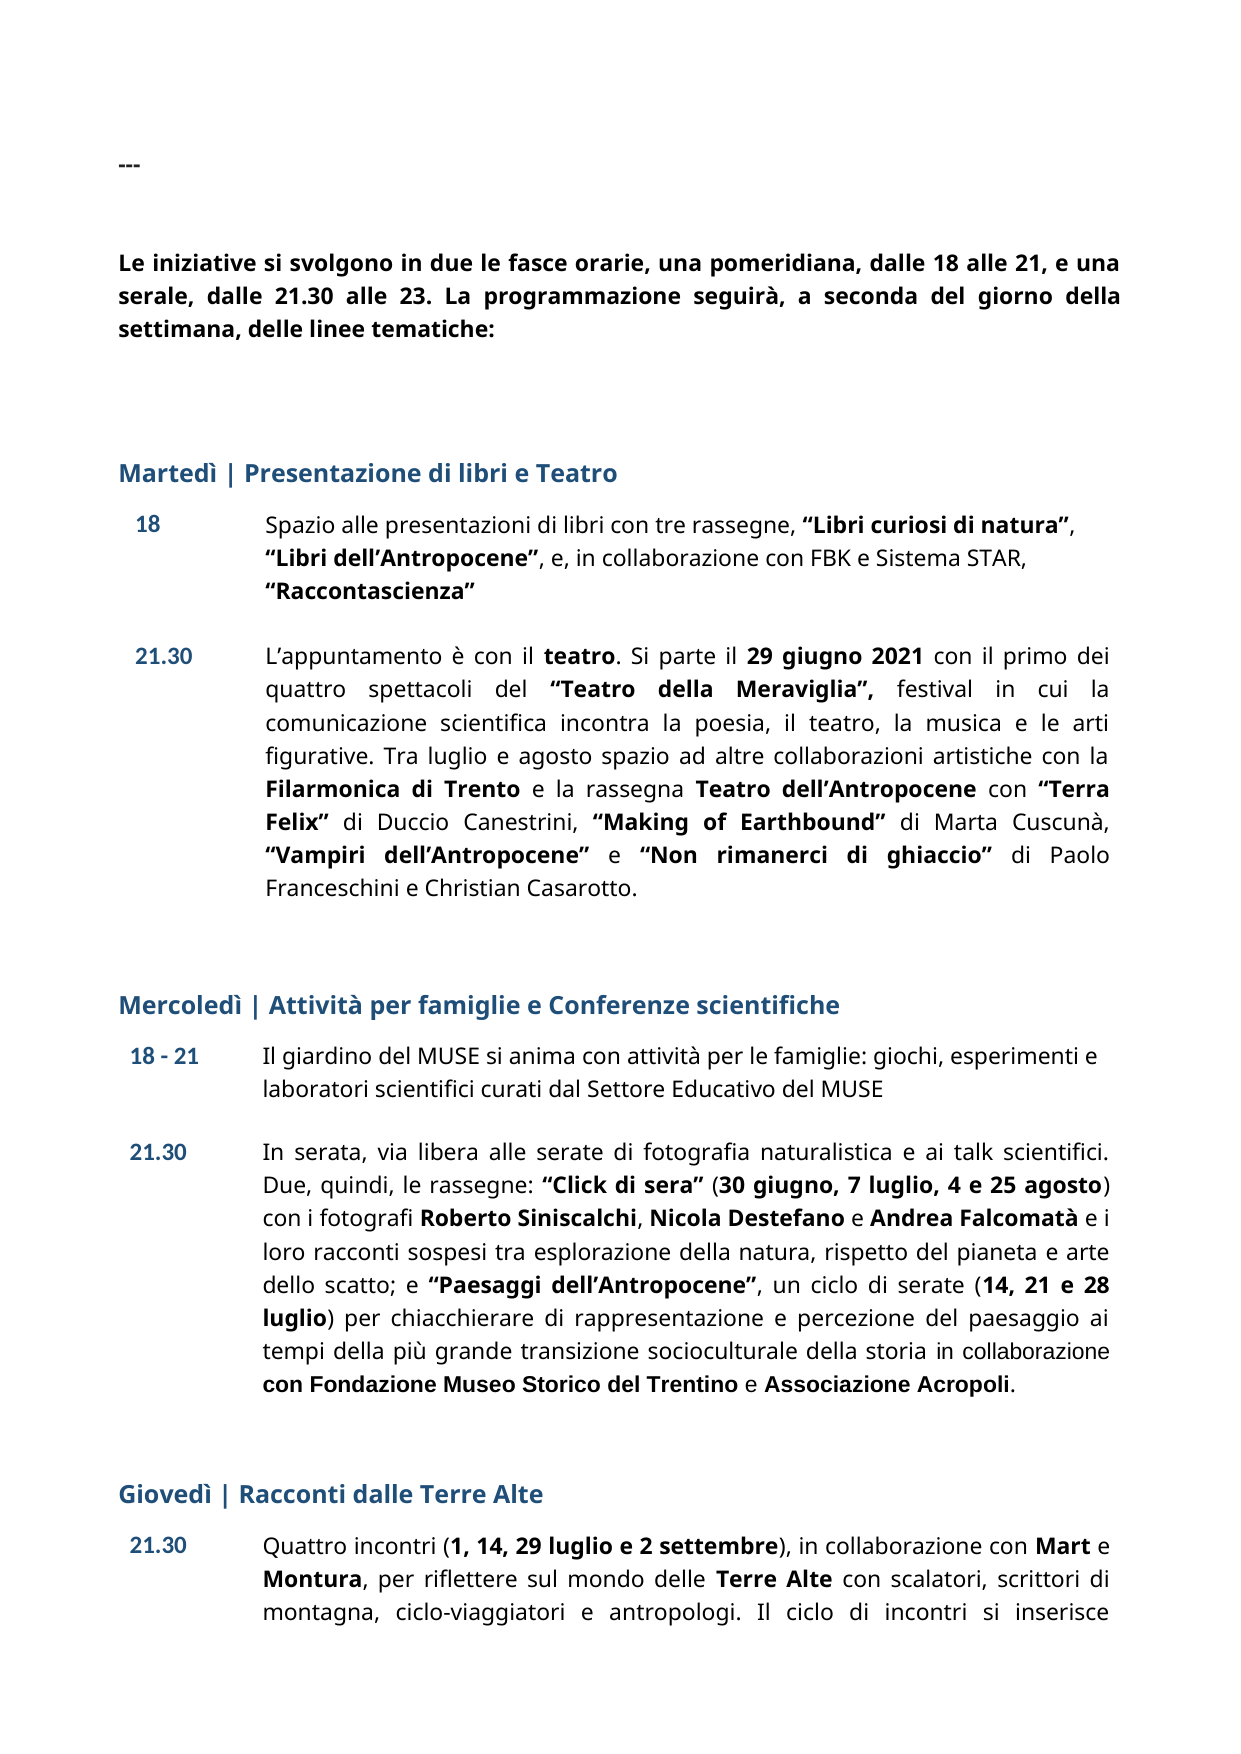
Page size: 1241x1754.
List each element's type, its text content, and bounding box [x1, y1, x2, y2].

text Mercoledì | Attività per famiglie e Conferenze scientifiche [118, 987, 1122, 1022]
text Le iniziative si svolgono in due le fasce orarie, una pomeridiana, dalle 18 alle 21, e una serale, dalle 21.30 alle 23. La programmazione seguirà, a seconda del giorno della settimana, delle linee tematiche: [118, 247, 1122, 345]
text --- [118, 148, 1122, 179]
table_header 18 [118, 509, 254, 640]
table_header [251, 1530, 1121, 1636]
table_cell L’appuntamento è con il teatro. Si parte il 29 giugno 2021 con il primo dei quattro spettacoli del “Teatro della Meraviglia”, festival in cui la comunicazione scientifica incontra la poesia, il teatro, la musica e le arti figurative. Tra luglio e agosto spazio ad altre collaborazioni artistiche con la Filarmonica di Trento e la rassegna Teatro dell’Antropocene con “Terra Felix” di Duccio Canestrini, “Making of Earthbound” di Marta Cuscunà, “Vampiri dell’Antropocene” e “Non rimanerci di ghiaccio” di Paolo Franceschini e Christian Casarotto. [254, 640, 1121, 935]
table_header Il giardino del MUSE si anima con attività per le famiglie: giochi, esperimenti e laboratori scientifici curati dal Settore Educativo del MUSE [251, 1040, 1121, 1136]
text Martedì | Presentazione di libri e Teatro [118, 456, 1122, 490]
table_cell 21.30 [118, 640, 254, 935]
table_cell 21.30 [118, 1136, 251, 1431]
table_header Spazio alle presentazioni di libri con tre rassegne, “Libri curiosi di natura”, “Libri dell’Antropocene”, e, in collaborazione con FBK e Sistema STAR, “Raccontascienza” [254, 509, 1121, 640]
table_header 21.30 [118, 1530, 251, 1636]
text Giovedì | Racconti dalle Terre Alte [118, 1477, 1122, 1511]
table_cell In serata, via libera alle serate di fotografia naturalistica e ai talk scientifici. Due, quindi, le rassegne: “Click di sera” (30 giugno, 7 luglio, 4 e 25 agosto) con i fotografi Roberto Siniscalchi, Nicola Destefano e Andrea Falcomatà e i loro racconti sospesi tra esplorazione della natura, rispetto del pianeta e arte dello scatto; e “Paesaggi dell’Antropocene”, un ciclo di serate (14, 21 e 28 luglio) per chiacchierare di rappresentazione e percezione del paesaggio ai tempi della più grande transizione socioculturale della storia in collaborazione con Fondazione Museo Storico del Trentino e Associazione Acropoli. [251, 1136, 1121, 1431]
table_header 18 - 21 [118, 1040, 251, 1136]
